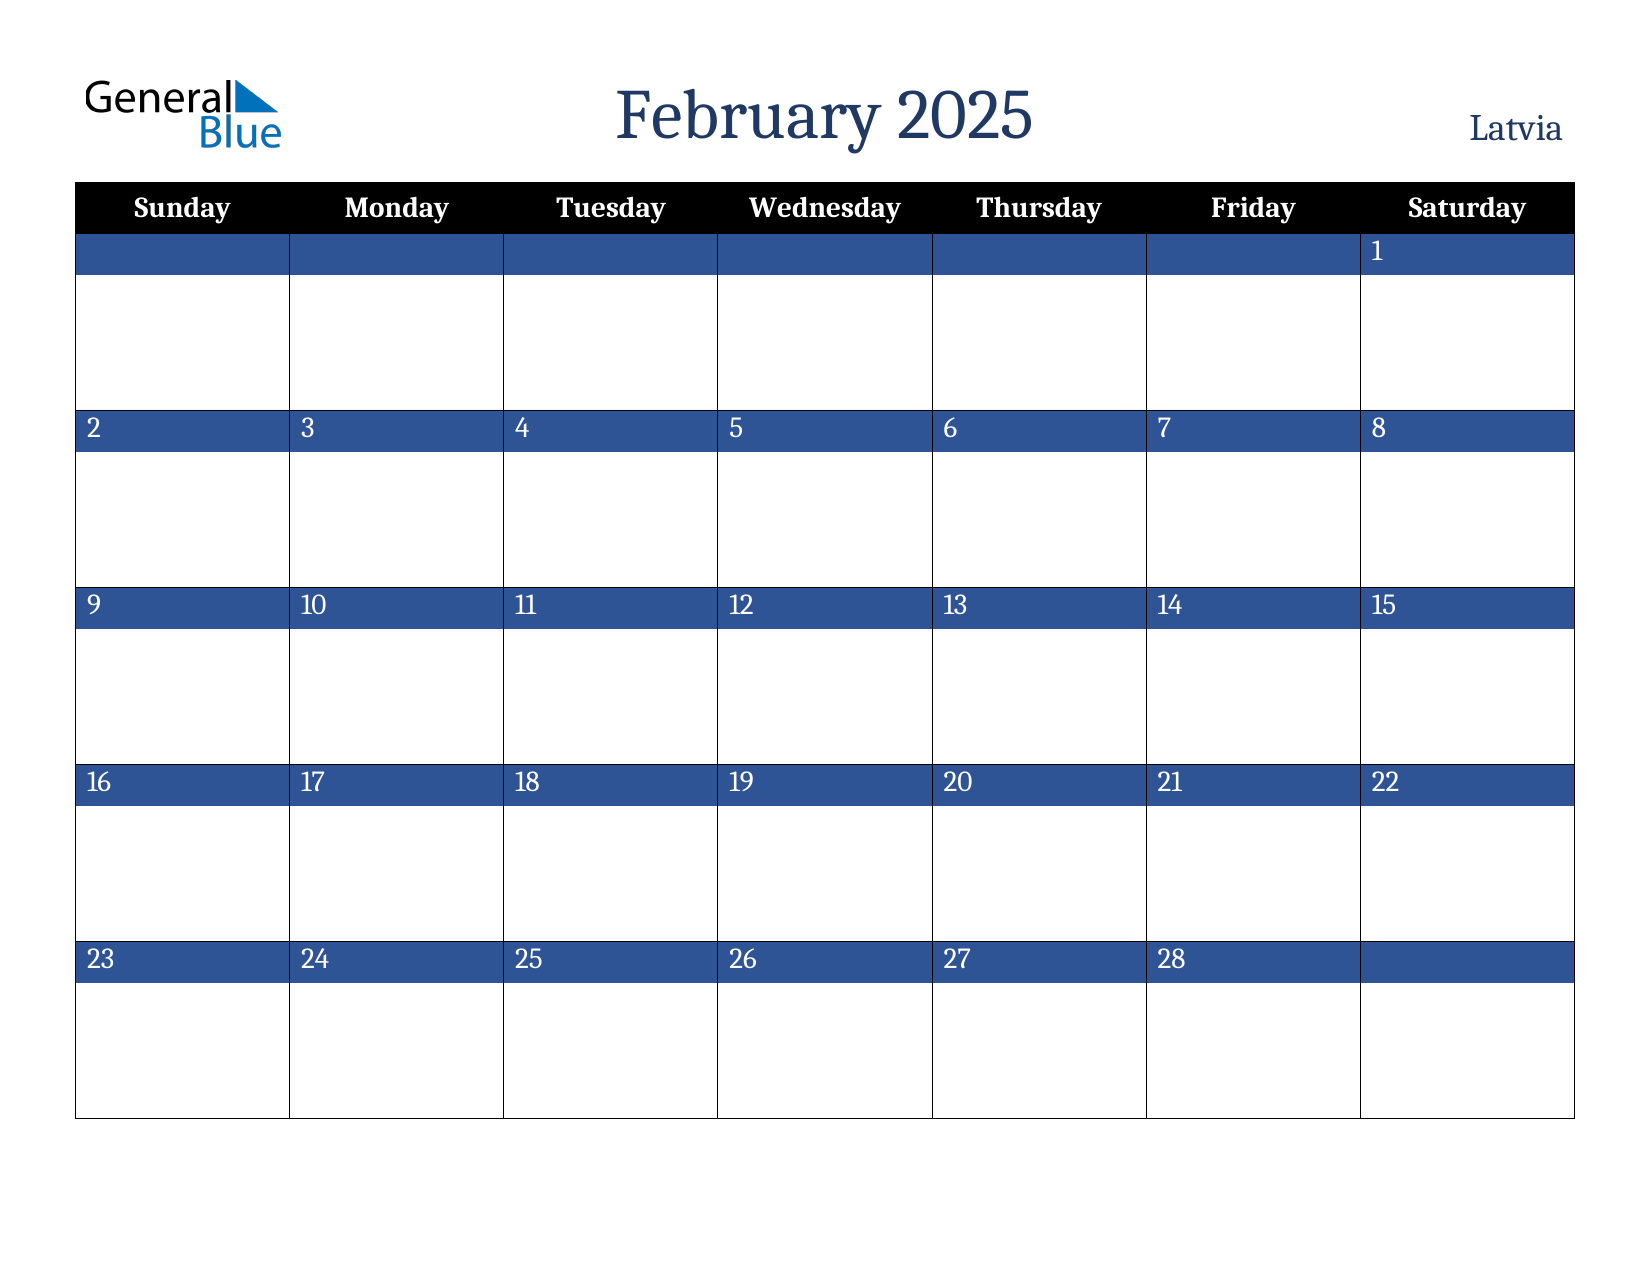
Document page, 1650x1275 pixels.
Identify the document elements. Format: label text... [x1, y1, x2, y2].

table_cell [504, 452, 717, 587]
table_cell 24 [290, 942, 503, 983]
table_cell [290, 452, 503, 587]
table_cell 8 [1361, 411, 1574, 452]
table_cell 19 [718, 765, 932, 806]
table_cell Wednesday [718, 183, 932, 233]
table_cell [933, 234, 1146, 275]
table_cell [290, 806, 503, 941]
table_cell [1361, 942, 1574, 983]
table_cell [504, 234, 717, 275]
table_cell [933, 629, 1146, 764]
table_cell [718, 234, 932, 275]
table_cell 25 [504, 942, 717, 983]
table_cell 3 [290, 411, 503, 452]
table_cell 5 [718, 411, 932, 452]
table_cell 1 [1361, 234, 1574, 275]
table_cell 18 [504, 765, 717, 806]
table_cell 26 [718, 942, 932, 983]
table_cell [1147, 629, 1360, 764]
table_cell 13 [933, 588, 1146, 629]
table_cell 14 [1147, 588, 1360, 629]
table_cell 17 [290, 765, 503, 806]
table_cell 9 [76, 588, 289, 629]
table_cell [1361, 983, 1574, 1118]
table_cell [1361, 452, 1574, 587]
table_cell Sunday [76, 183, 289, 233]
table_cell [504, 806, 717, 941]
table_cell [1361, 806, 1574, 941]
table_cell Monday [290, 183, 503, 233]
table_cell [290, 629, 503, 764]
table_cell [933, 275, 1146, 410]
table_cell [1147, 452, 1360, 587]
table_cell 2 [76, 411, 289, 452]
table_cell [76, 629, 289, 764]
table_cell [290, 234, 503, 275]
table_cell 16 [76, 765, 289, 806]
table_cell 21 [1147, 765, 1360, 806]
table_cell 20 [933, 765, 1146, 806]
table_cell [933, 983, 1146, 1118]
table_cell [1361, 629, 1574, 764]
table_cell [504, 983, 717, 1118]
table_cell [1147, 983, 1360, 1118]
table_header February 2025 [504, 75, 1146, 182]
table_cell 7 [1147, 411, 1360, 452]
table_cell 10 [290, 588, 503, 629]
table_cell Thursday [933, 183, 1146, 233]
table_cell [718, 983, 932, 1118]
table_cell [718, 275, 932, 410]
table_cell 15 [1361, 588, 1574, 629]
table_cell [718, 452, 932, 587]
picture [86, 80, 281, 148]
table_cell Friday [1147, 183, 1360, 233]
table_cell Saturday [1361, 183, 1574, 233]
table_cell [933, 806, 1146, 941]
table_cell [76, 452, 289, 587]
table_cell 28 [1147, 942, 1360, 983]
table_cell 12 [718, 588, 932, 629]
table_cell [290, 275, 503, 410]
table_cell [1361, 275, 1574, 410]
table_cell [718, 629, 932, 764]
table_cell [1147, 806, 1360, 941]
table_header [76, 75, 503, 182]
table_cell 27 [933, 942, 1146, 983]
table_cell [504, 629, 717, 764]
table_cell [718, 806, 932, 941]
table_cell 23 [76, 942, 289, 983]
table_cell [76, 234, 289, 275]
table_cell [290, 983, 503, 1118]
table_cell 11 [504, 588, 717, 629]
table_cell 22 [1361, 765, 1574, 806]
table_cell [76, 275, 289, 410]
table_cell 6 [933, 411, 1146, 452]
table_cell Tuesday [504, 183, 717, 233]
table_cell [1147, 234, 1360, 275]
table_cell [504, 275, 717, 410]
table_header Latvia [1146, 75, 1574, 182]
table_cell [76, 806, 289, 941]
table_cell [76, 983, 289, 1118]
table_cell [933, 452, 1146, 587]
table_cell 4 [504, 411, 717, 452]
table_cell [1147, 275, 1360, 410]
